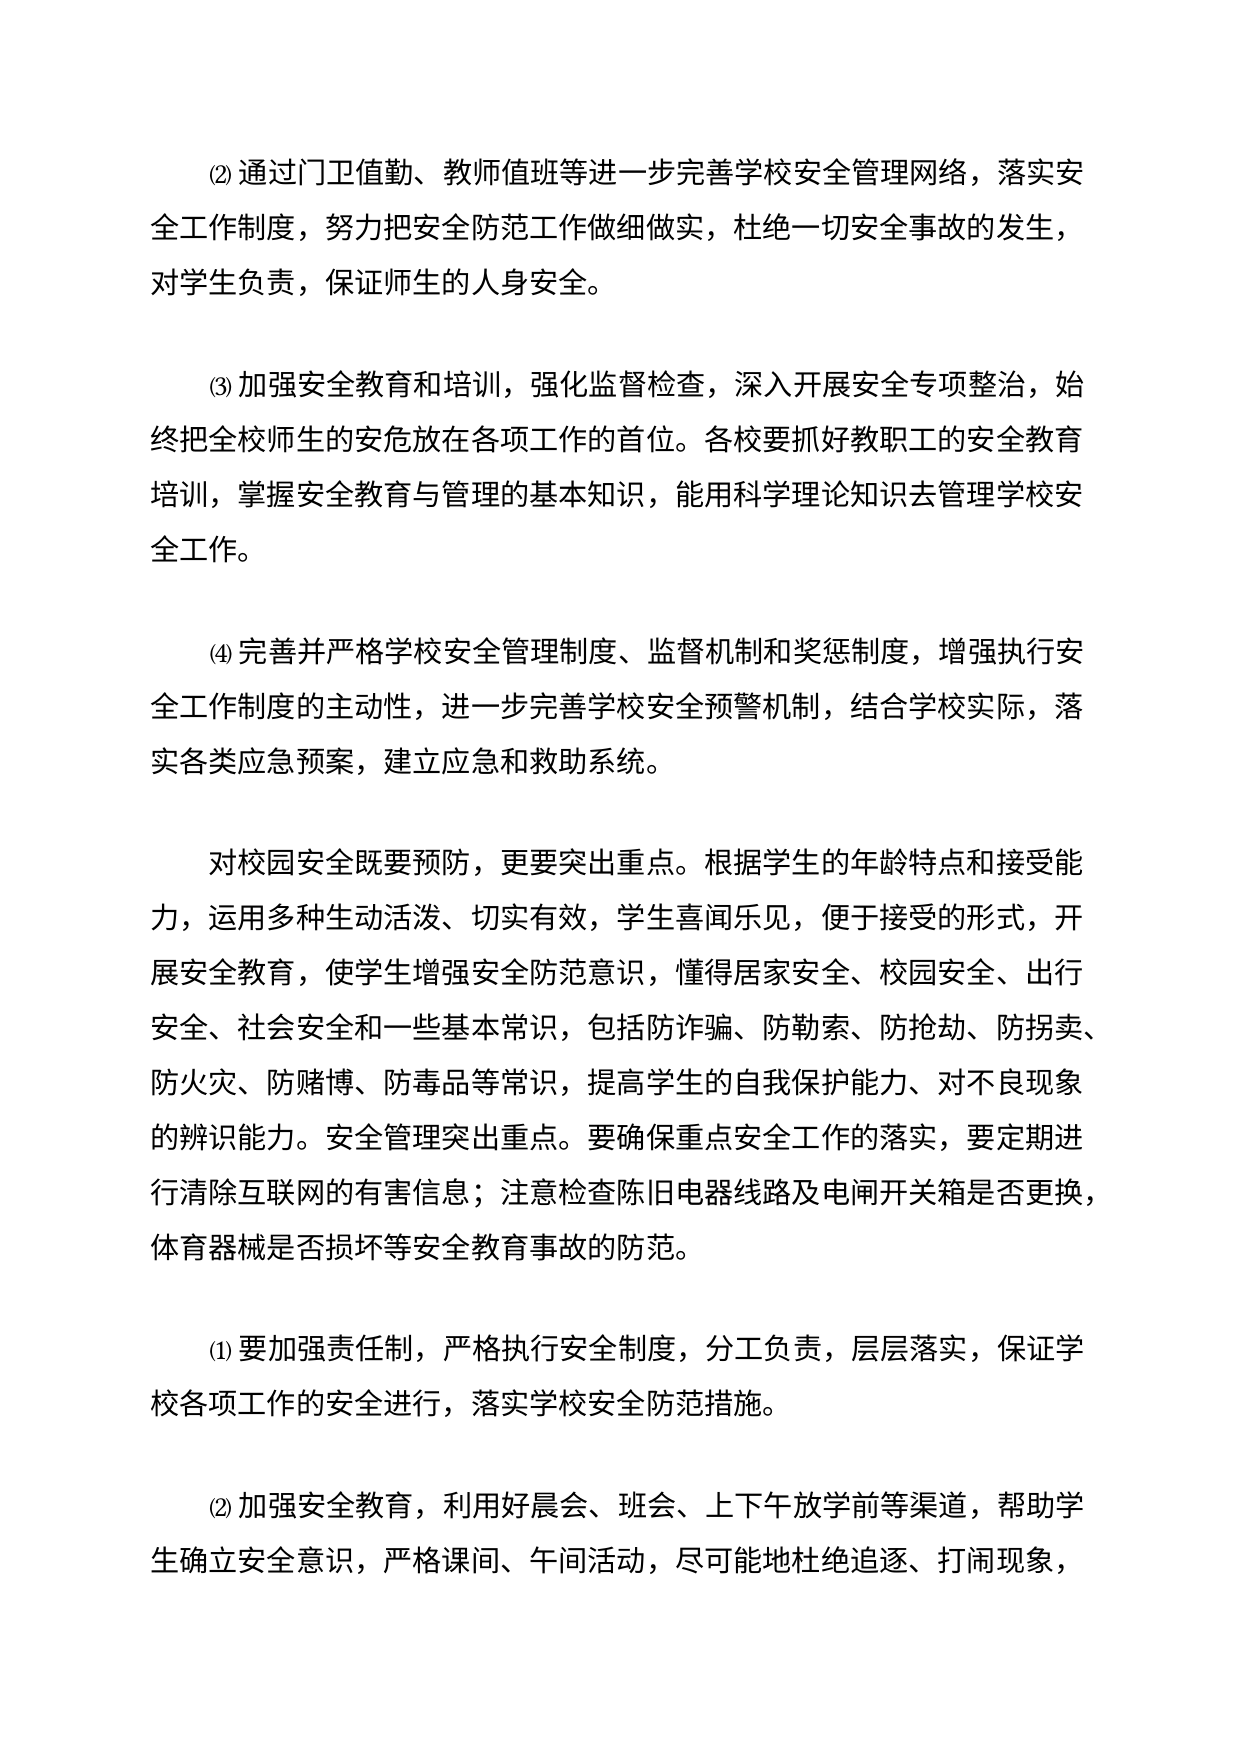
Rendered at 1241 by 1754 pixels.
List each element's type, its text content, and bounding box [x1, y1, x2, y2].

text ⑷完善并严格学校安全管理制度、监督机制和奖惩制度，增强执行安全工作制度的主动性，进一步完善学校安全预警机制，结合学校实际，落实各类应急预案，建立应急和救助系统。 [150, 628, 1090, 780]
text ⑶加强安全教育和培训，强化监督检查，深入开展安全专项整治，始终把全校师生的安危放在各项工作的首位。各校要抓好教职工的安全教育培训，掌握安全教育与管理的基本知识，能用科学理论知识去管理学校安全工作。 [150, 362, 1090, 569]
text ⑵通过门卫值勤、教师值班等进一步完善学校安全管理网络，落实安全工作制度，努力把安全防范工作做细做实，杜绝一切安全事故的发生，对学生负责，保证师生的人身安全。 [150, 150, 1090, 302]
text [150, 1483, 1090, 1580]
text ⑴要加强责任制，严格执行安全制度，分工负责，层层落实，保证学校各项工作的安全进行，落实学校安全防范措施。 [150, 1326, 1090, 1423]
text 对校园安全既要预防，更要突出重点。根据学生的年龄特点和接受能力，运用多种生动活泼、切实有效，学生喜闻乐见，便于接受的形式，开展安全教育，使学生增强安全防范意识，懂得居家安全、校园安全、出行安全、社会安全和一些基本常识，包括防诈骗、防勒索、防抢劫、防拐卖、防火灾、防赌博、防毒品等常识，提高学生的自我保护能力、对不良现象的辨识能力。安全管理突出重点。要确保重点安全工作的落实，要定期进行清除互联网的有害信息；注意检查陈旧电器线路及电闸开关箱是否更换，体育器械是否损坏等安全教育事故的防范。 [150, 840, 1090, 1266]
